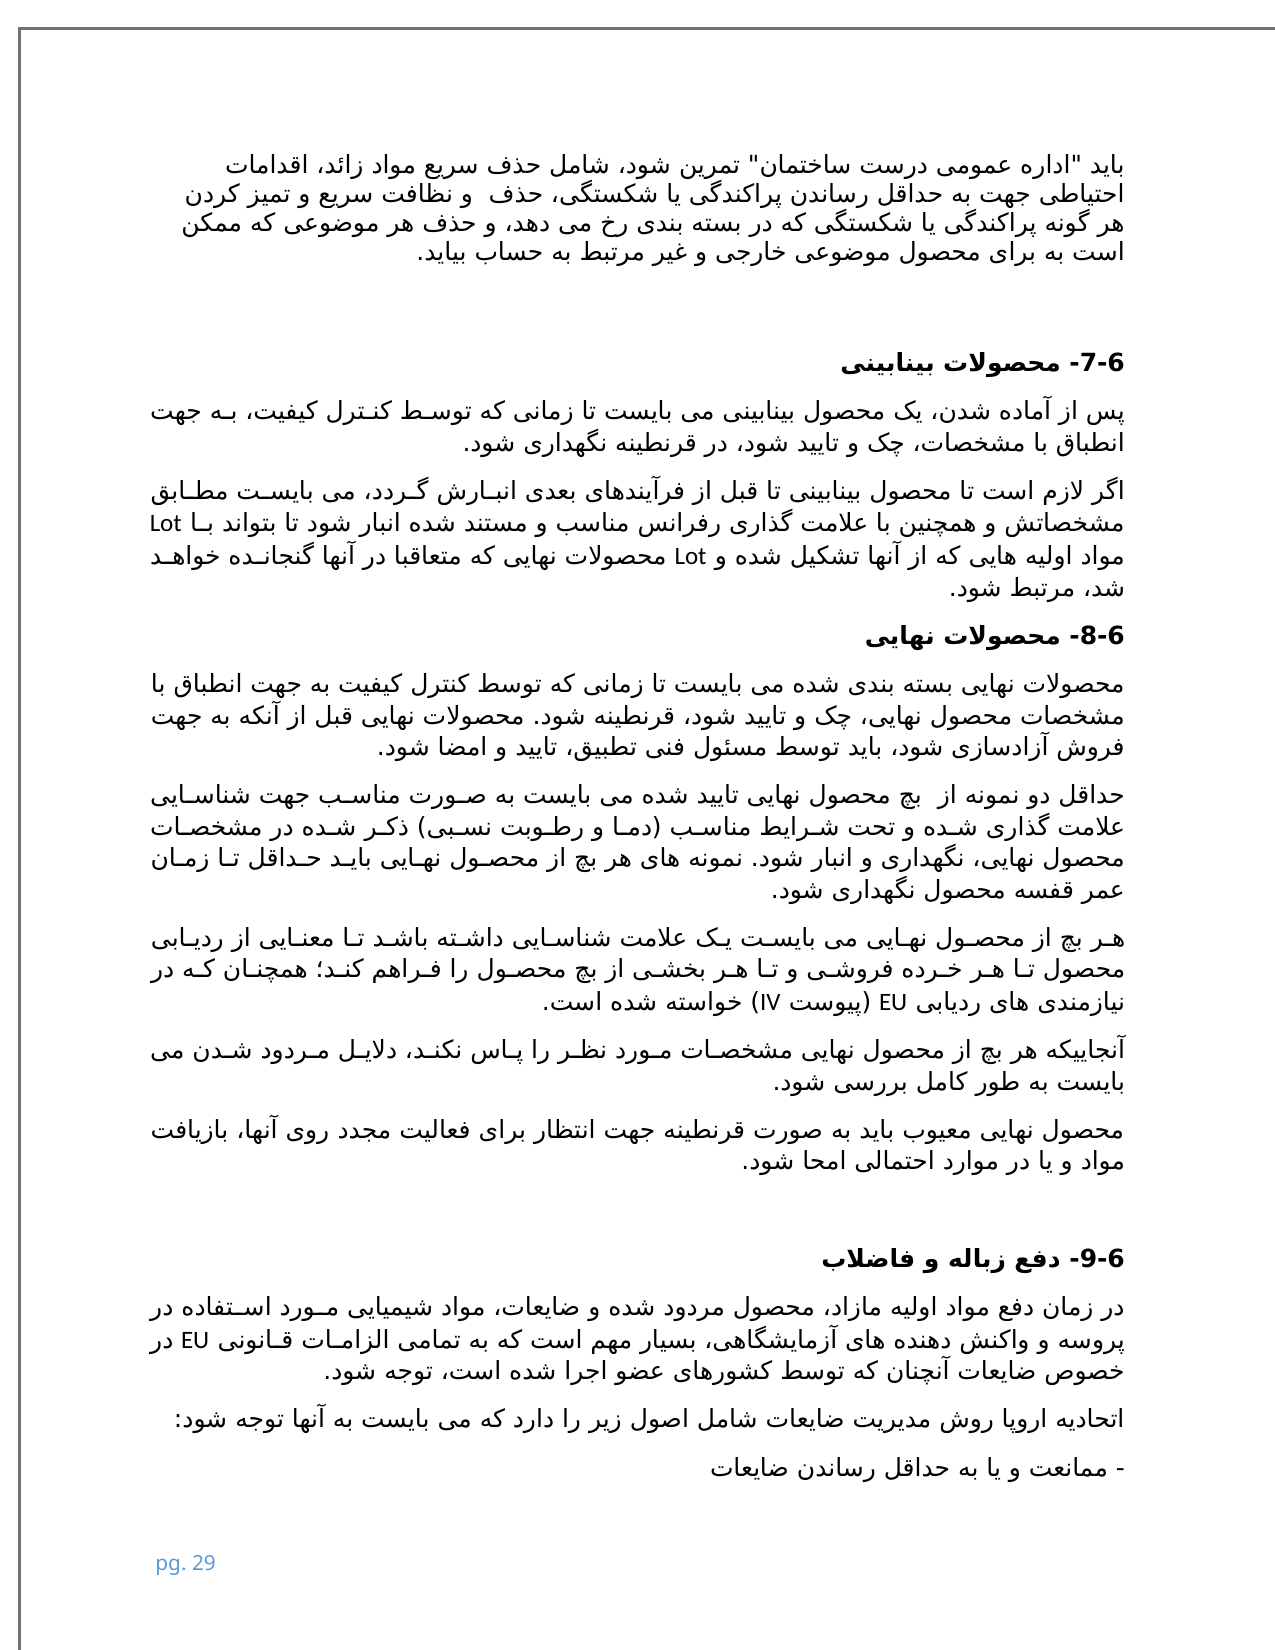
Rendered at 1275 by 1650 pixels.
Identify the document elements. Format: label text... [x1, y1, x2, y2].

text اتحادیه اروپا روش مدیریت ضایعات شامل اصول زیر را دارد که می بایست به آنها توجه شود: [150, 1405, 1125, 1434]
text 9-6- دفع زباله و فاضلاب [150, 1244, 1125, 1273]
text حداقل دو نمونه از بچ محصول نهایی تایید شده می بایست به صورت مناسب جهت شناسایی علامت گذاری شده و تحت شرایط مناسب (دما و رطوبت نسبی) ذکر شده در مشخصات محصول نهایی، نگهداری و انبار شود. نمونه های هر بچ از محصول نهایی باید حداقل تا زمان عمر قفسه محصول نگهداری شود. [150, 780, 1125, 904]
text محصولات نهایی بسته بندی شده می بایست تا زمانی که توسط کنترل کیفیت به جهت انطباق با مشخصات محصول نهایی، چک و تایید شود، قرنطینه شود. محصولات نهایی قبل از آنکه به جهت فروش آزادسازی شود، باید توسط مسئول فنی تطبیق، تایید و امضا شود. [150, 669, 1125, 761]
text - ممانعت و یا به حداقل رساندن ضایعات [150, 1453, 1125, 1482]
text 8-6- محصولات نهایی [150, 621, 1125, 650]
text آنجاییکه هر بچ از محصول نهایی مشخصات مورد نظر را پاس نکند، دلایل مردود شدن می بایست به طور کامل بررسی شود. [150, 1035, 1125, 1096]
text هر بچ از محصول نهایی می بایست یک علامت شناسایی داشته باشد تا معنایی از ردیابی محصول تا هر خرده فروشی و تا هر بخشی از بچ محصول را فراهم کند؛ همچنان که در نیازمندی های ردیابی EU (پیوست IV) خواسته شده است. [150, 923, 1125, 1016]
text محصول نهایی معیوب باید به صورت قرنطینه جهت انتظار برای فعالیت مجدد روی آنها، بازیافت مواد و یا در موارد احتمالی امحا شود. [150, 1115, 1125, 1176]
text 7-6- محصولات بینابینی [150, 348, 1125, 377]
text باید "اداره عمومی درست ساختمان" تمرین شود، شامل حذف سریع مواد زائد، اقدامات احتیاطی جهت به حداقل رساندن پراکندگی یا شکستگی، حذف و نظافت سریع و تمیز کردن هر گونه پراکندگی یا شکستگی که در بسته بندی رخ می دهد، و حذف هر موضوعی که ممکن است به برای محصول موضوعی خارجی و غیر مرتبط به حساب بیاید. [150, 150, 1125, 267]
text پس از آماده شدن، یک محصول بینابینی می بایست تا زمانی که توسط کنترل کیفیت، به جهت انطباق با مشخصات، چک و تایید شود، در قرنطینه نگهداری شود. [150, 396, 1125, 457]
text در زمان دفع مواد اولیه مازاد، محصول مردود شده و ضایعات، مواد شیمیایی مورد استفاده در پروسه و واکنش دهنده های آزمایشگاهی، بسیار مهم است که به تمامی الزامات قانونی EU در خصوص ضایعات آنچنان که توسط کشورهای عضو اجرا شده است، توجه شود. [150, 1292, 1125, 1386]
text اگر لازم است تا محصول بینابینی تا قبل از فرآیندهای بعدی انبارش گردد، می بایست مطابق مشخصاتش و همچنین با علامت گذاری رفرانس مناسب و مستند شده انبار شود تا بتواند با Lot مواد اولیه هایی که از آنها تشکیل شده و Lot محصولات نهایی که متعاقبا در آنها گنجانده خواهد شد، مرتبط شود. [150, 476, 1125, 602]
